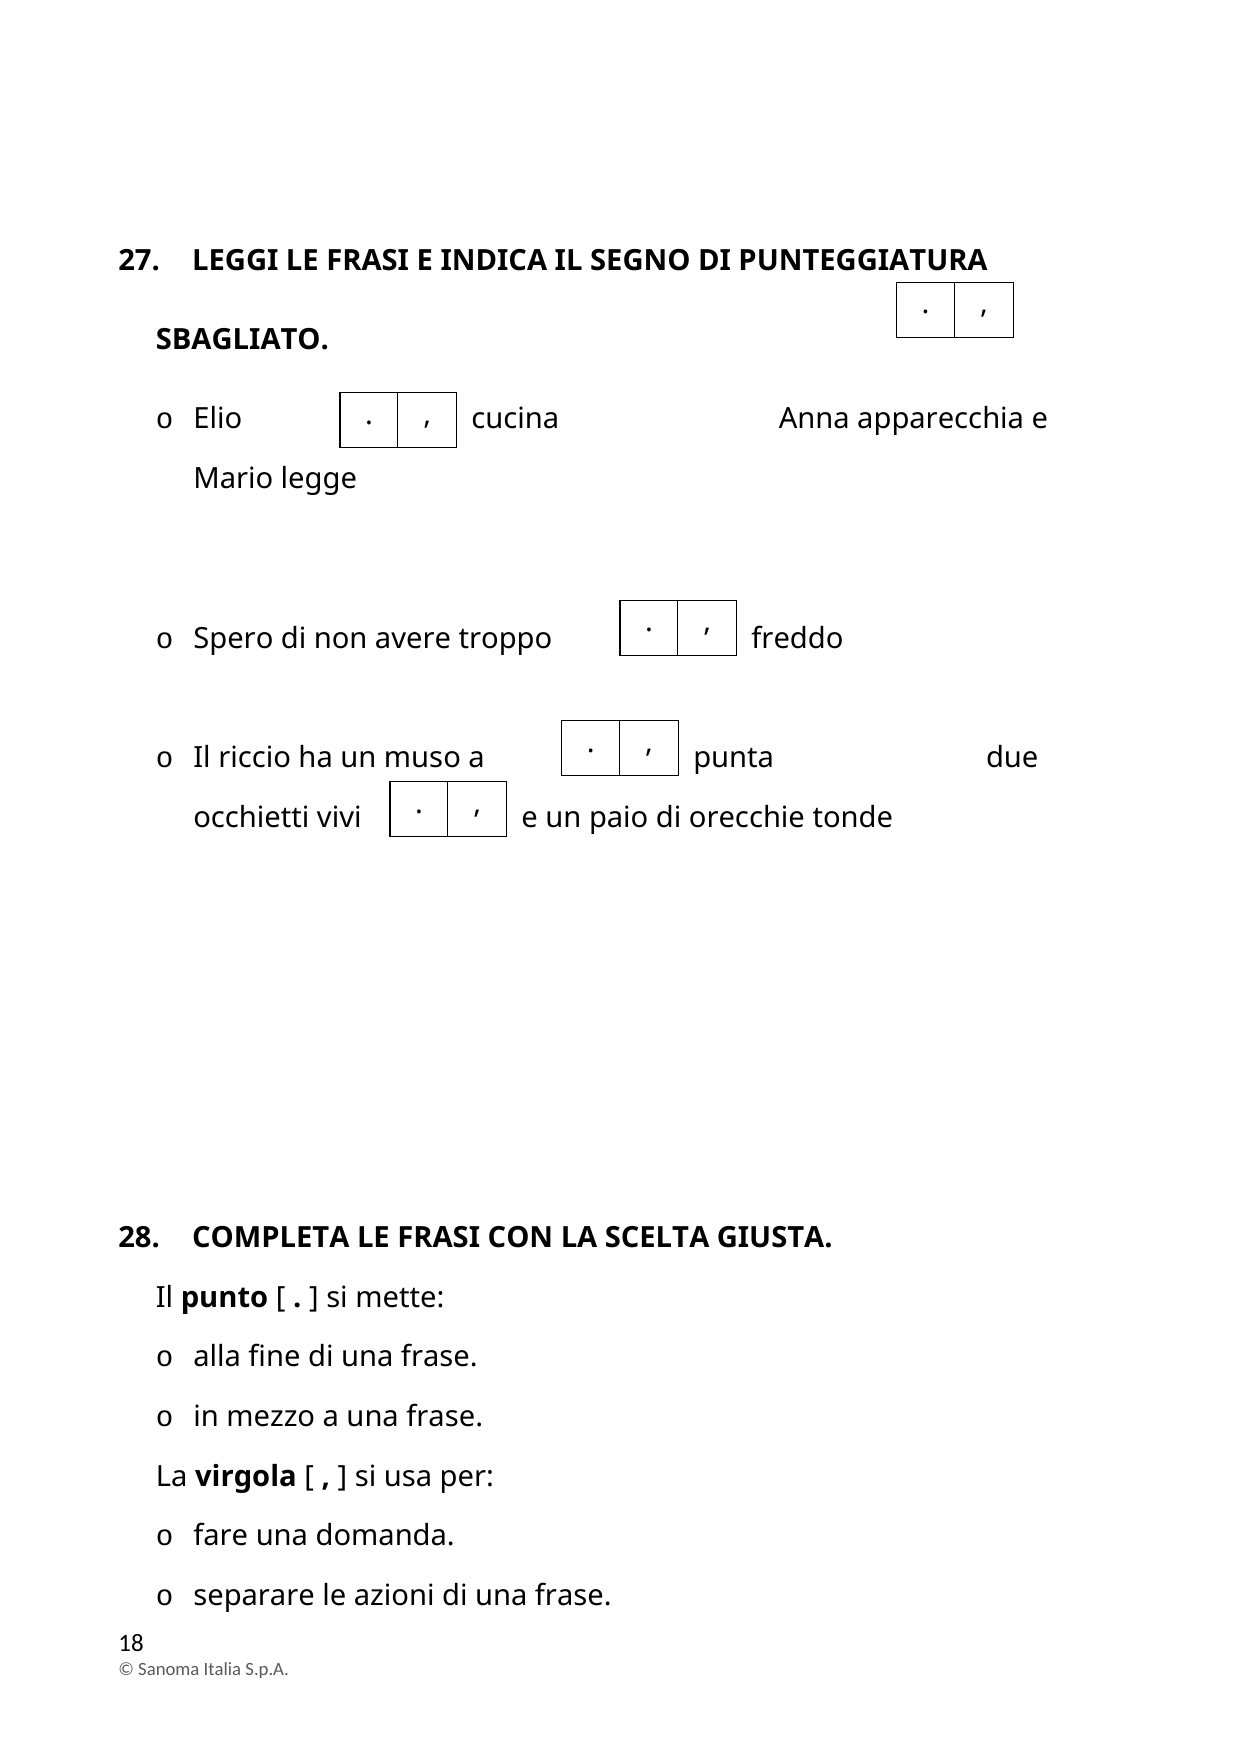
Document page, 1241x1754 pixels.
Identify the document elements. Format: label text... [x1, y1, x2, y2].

table_header , [620, 721, 678, 775]
table_header . [391, 782, 447, 836]
table_header , [448, 782, 506, 836]
list fare una domanda. [156, 1514, 1122, 1554]
table_header , [955, 283, 1013, 337]
table_header . [897, 283, 954, 337]
list LEGGI LE FRASI E INDICA IL SEGNO DI PUNTEGGIATURA SBAGLIATO. [118, 239, 1122, 358]
list Spero di non avere troppo freddo [156, 617, 1122, 657]
list alla fine di una frase. [156, 1335, 1122, 1375]
table_header . [621, 601, 677, 654]
list separare le azioni di una frase. [156, 1574, 1122, 1614]
table_header , [678, 601, 736, 654]
table_header , [398, 393, 456, 447]
table_header . [562, 721, 619, 775]
list Il riccio ha un muso a punta due occhietti vivi e un paio di orecchie tonde [156, 737, 1122, 882]
table_header . [341, 393, 397, 447]
text La virgola [ , ] si usa per: [156, 1455, 1122, 1494]
text Il punto [ . ] si mette: [156, 1276, 1122, 1316]
list in mezzo a una frase. [156, 1395, 1122, 1435]
list COMPLETA LE FRASI CON LA SCELTA GIUSTA. [118, 1216, 1122, 1256]
list Elio cucina Anna apparecchia e Mario legge [156, 398, 1122, 543]
